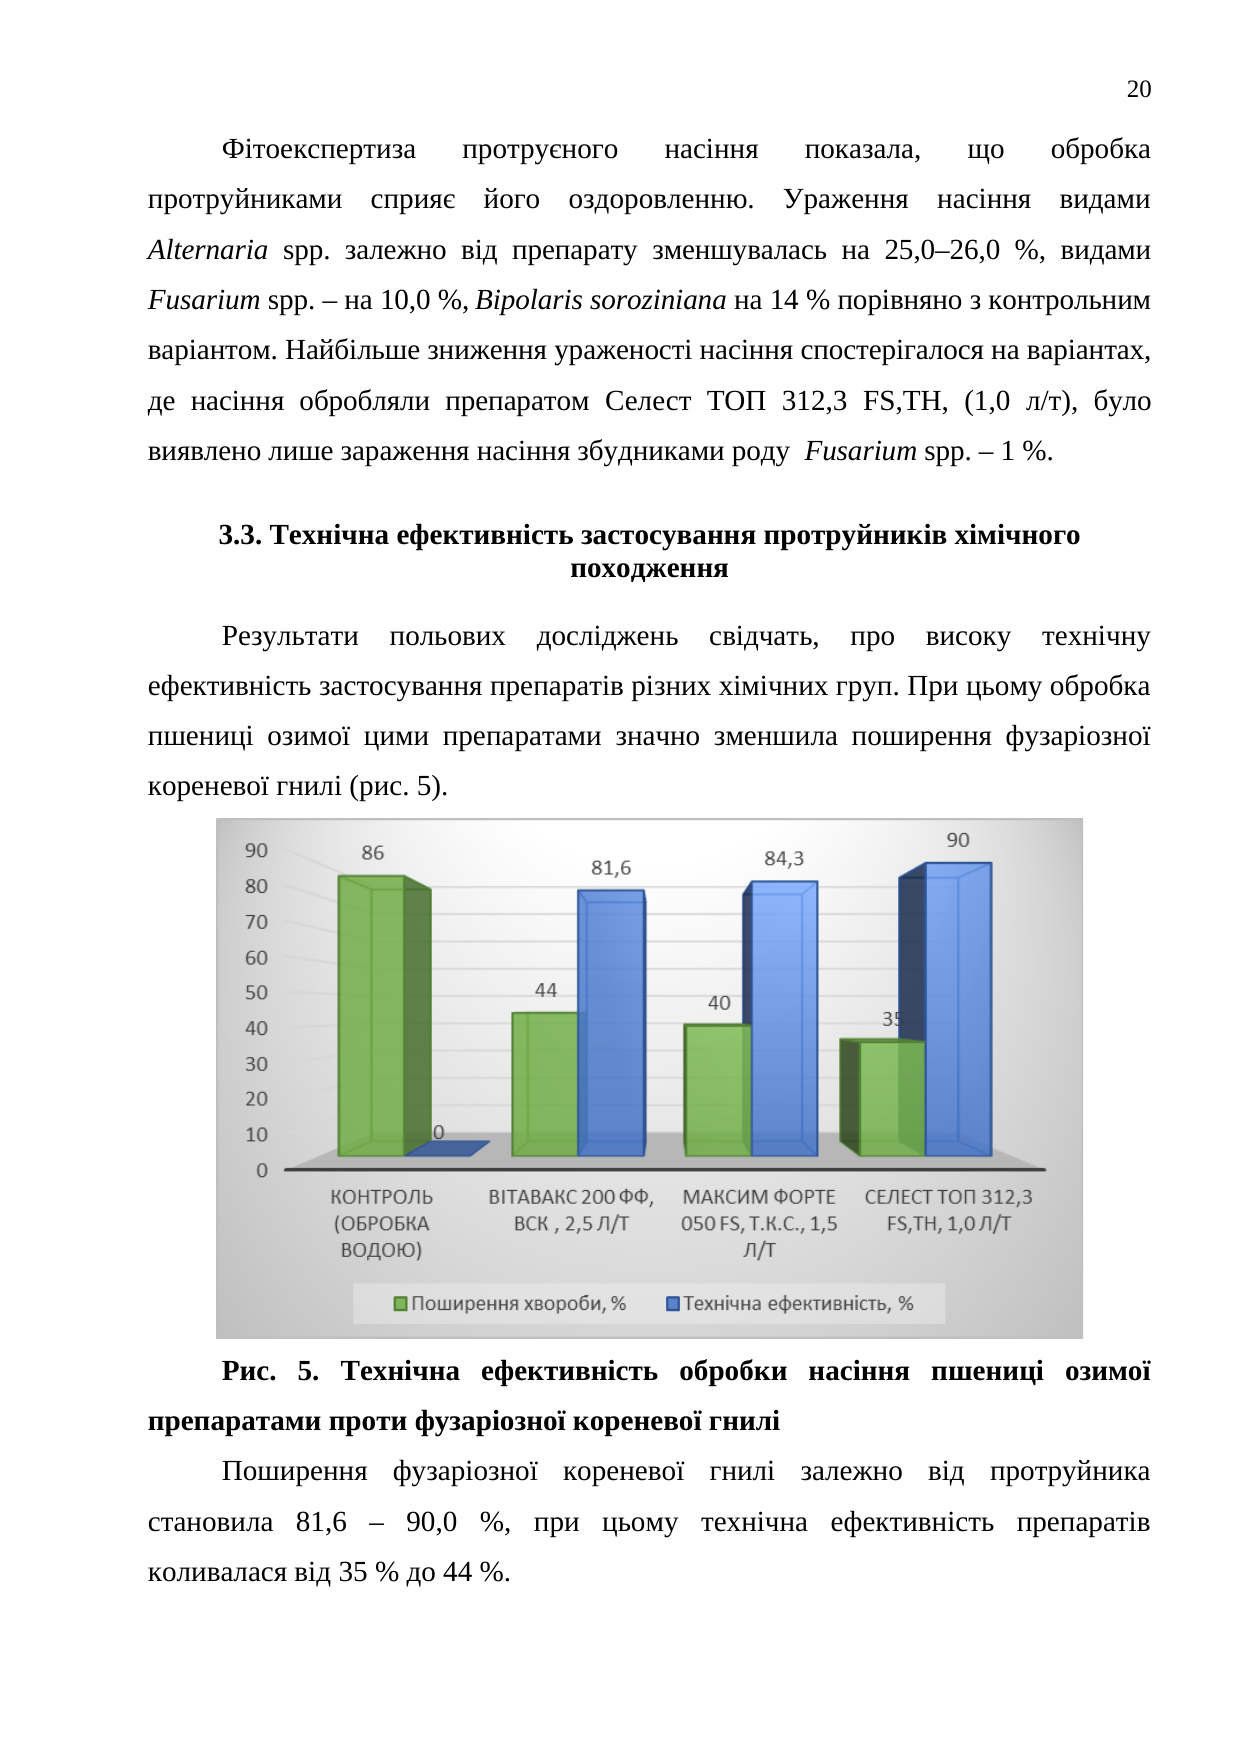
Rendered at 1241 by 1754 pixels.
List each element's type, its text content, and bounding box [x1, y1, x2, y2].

text Поширення фузаріозної кореневої гнилі залежно від протруйника становила 81,6 – 90,0 %, при цьому технічна ефективність препаратів коливалася від 35 % до 44 %. [148, 1453, 1152, 1588]
picture [216, 818, 1084, 1339]
text Рис. 5. Технічна ефективність обробки насіння пшениці озимої препаратами проти фузаріозної кореневої гнилі [148, 1353, 1152, 1437]
text 3.3. Технічна ефективність застосування протруйників хімічного походження [148, 517, 1152, 584]
text Фітоекспертиза протруєного насіння показала, що обробка протруйниками сприяє його оздоровленню. Ураження насіння видами Alternaria spp. залежно від препарату зменшувалась на 25,0–26,0 %, видами Fusarium spp. – на 10,0 %, Bipolaris soroziniana на 14 % порівняно з контрольним варіантом. Найбільше зниження ураженості насіння спостерігалося на варіантах, де насіння обробляли препаратом Селест ТОП 312,3 FS,TH, (1,0 л/т), було виявлено лише зараження насіння збудниками роду Fusarium spp. – 1 %. [148, 131, 1152, 467]
text Результати польових досліджень свідчать, про високу технічну ефективність застосування препаратів різних хімічних груп. При цьому обробка пшениці озимої цими препаратами значно зменшила поширення фузаріозної кореневої гнилі (рис. 5). [148, 618, 1152, 802]
